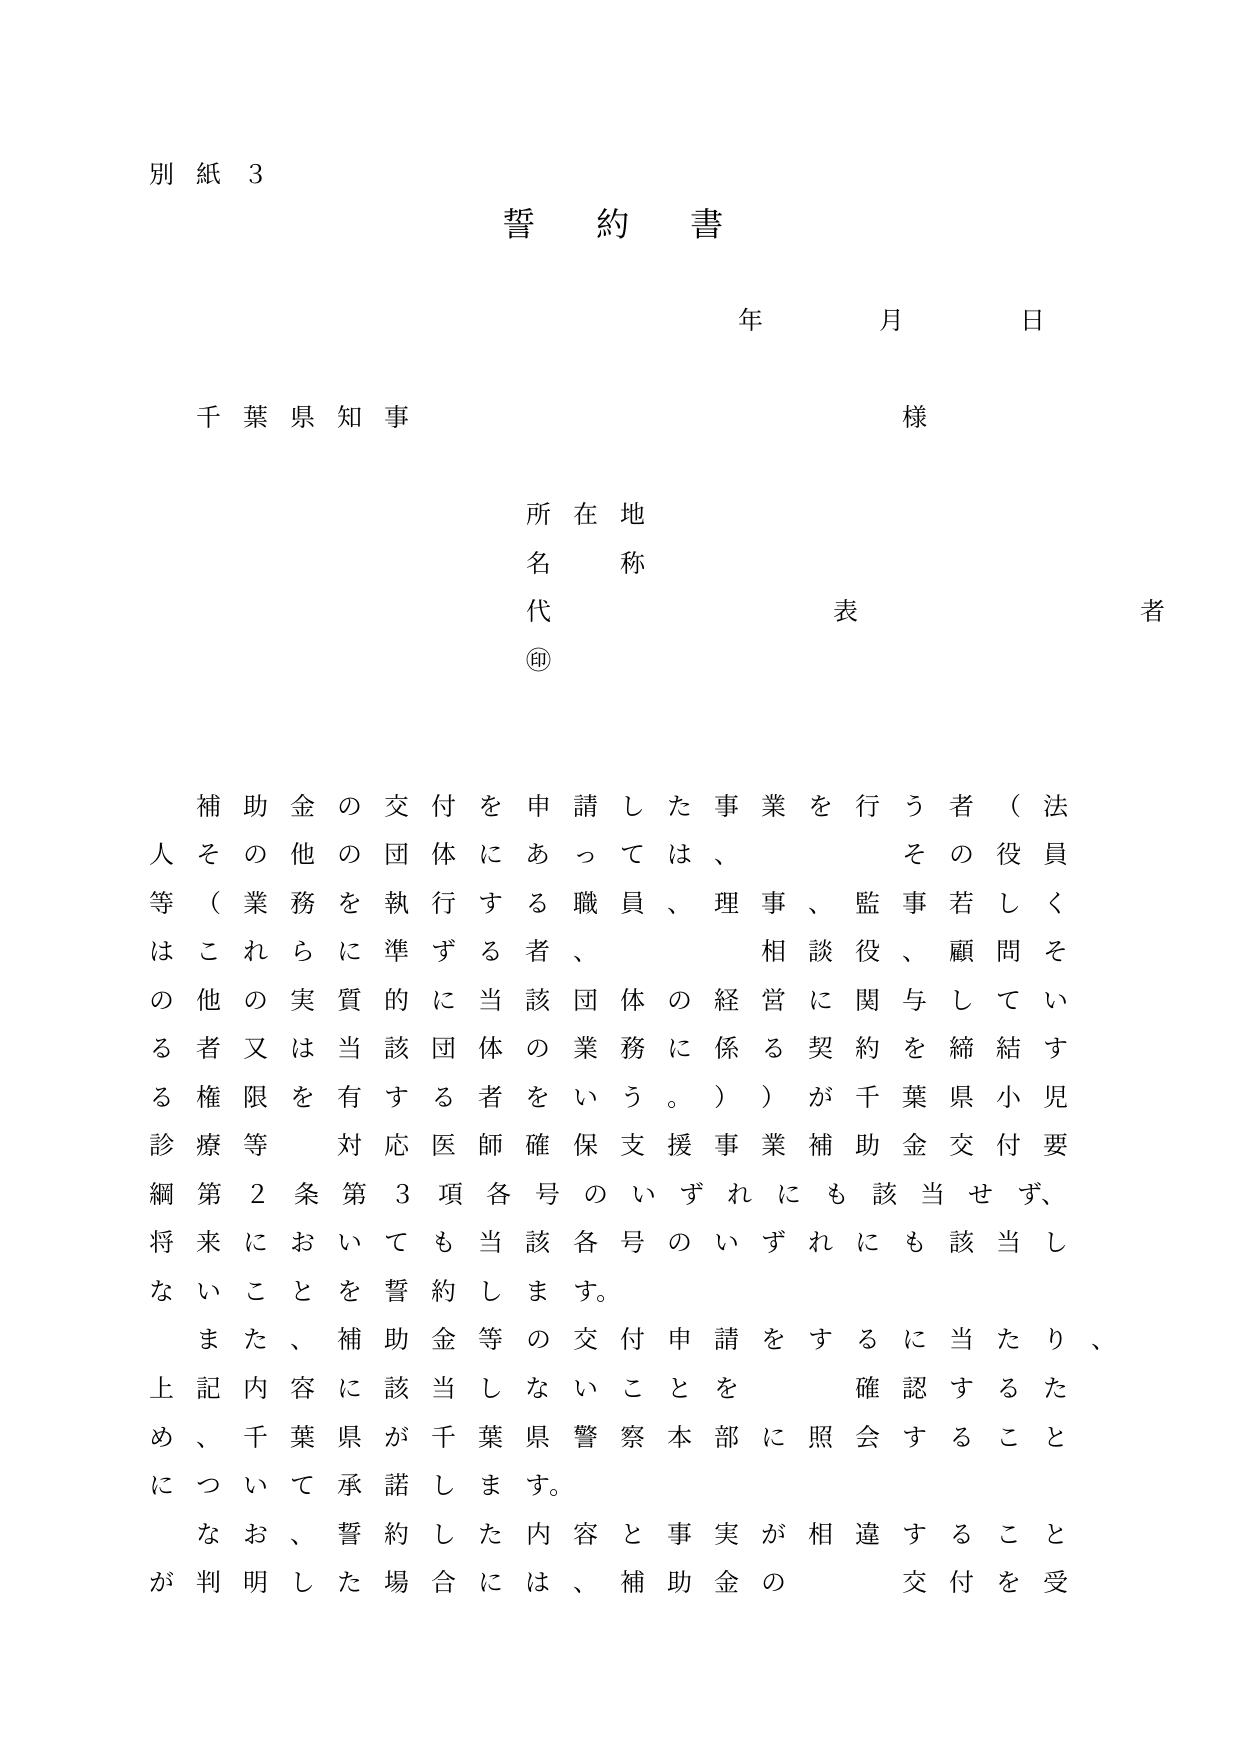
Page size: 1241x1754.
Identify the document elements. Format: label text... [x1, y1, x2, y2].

text 誓 約 書 [149, 197, 1091, 246]
text 別紙３ [149, 149, 1091, 197]
text 名 称 [503, 537, 1187, 586]
text 代表者 ㊞ [503, 586, 1187, 683]
text また、補助金等の交付申請をするに当たり、上記内容に該当しないことを 確認するため、千葉県が千葉県警察本部に照会することについて承諾します。 [149, 1314, 1091, 1508]
text 年 月 日 [149, 294, 1067, 343]
text 補助金の交付を申請した事業を行う者（法人その他の団体にあっては、 その役員等（業務を執行する職員、理事、監事若しくはこれらに準ずる者、 相談役、顧問その他の実質的に当該団体の経営に関与している者又は当該団体の業務に係る契約を締結する権限を有する者をいう。））が千葉県小児診療等 対応医師確保支援事業補助金交付要綱第２条第３項各号のいずれにも該当せず、将来においても当該各号のいずれにも該当しないことを誓約します。 [149, 780, 1091, 1314]
text 千葉県知事 様 [149, 392, 1091, 440]
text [149, 1508, 1091, 1605]
text 所在地 [503, 489, 1091, 537]
